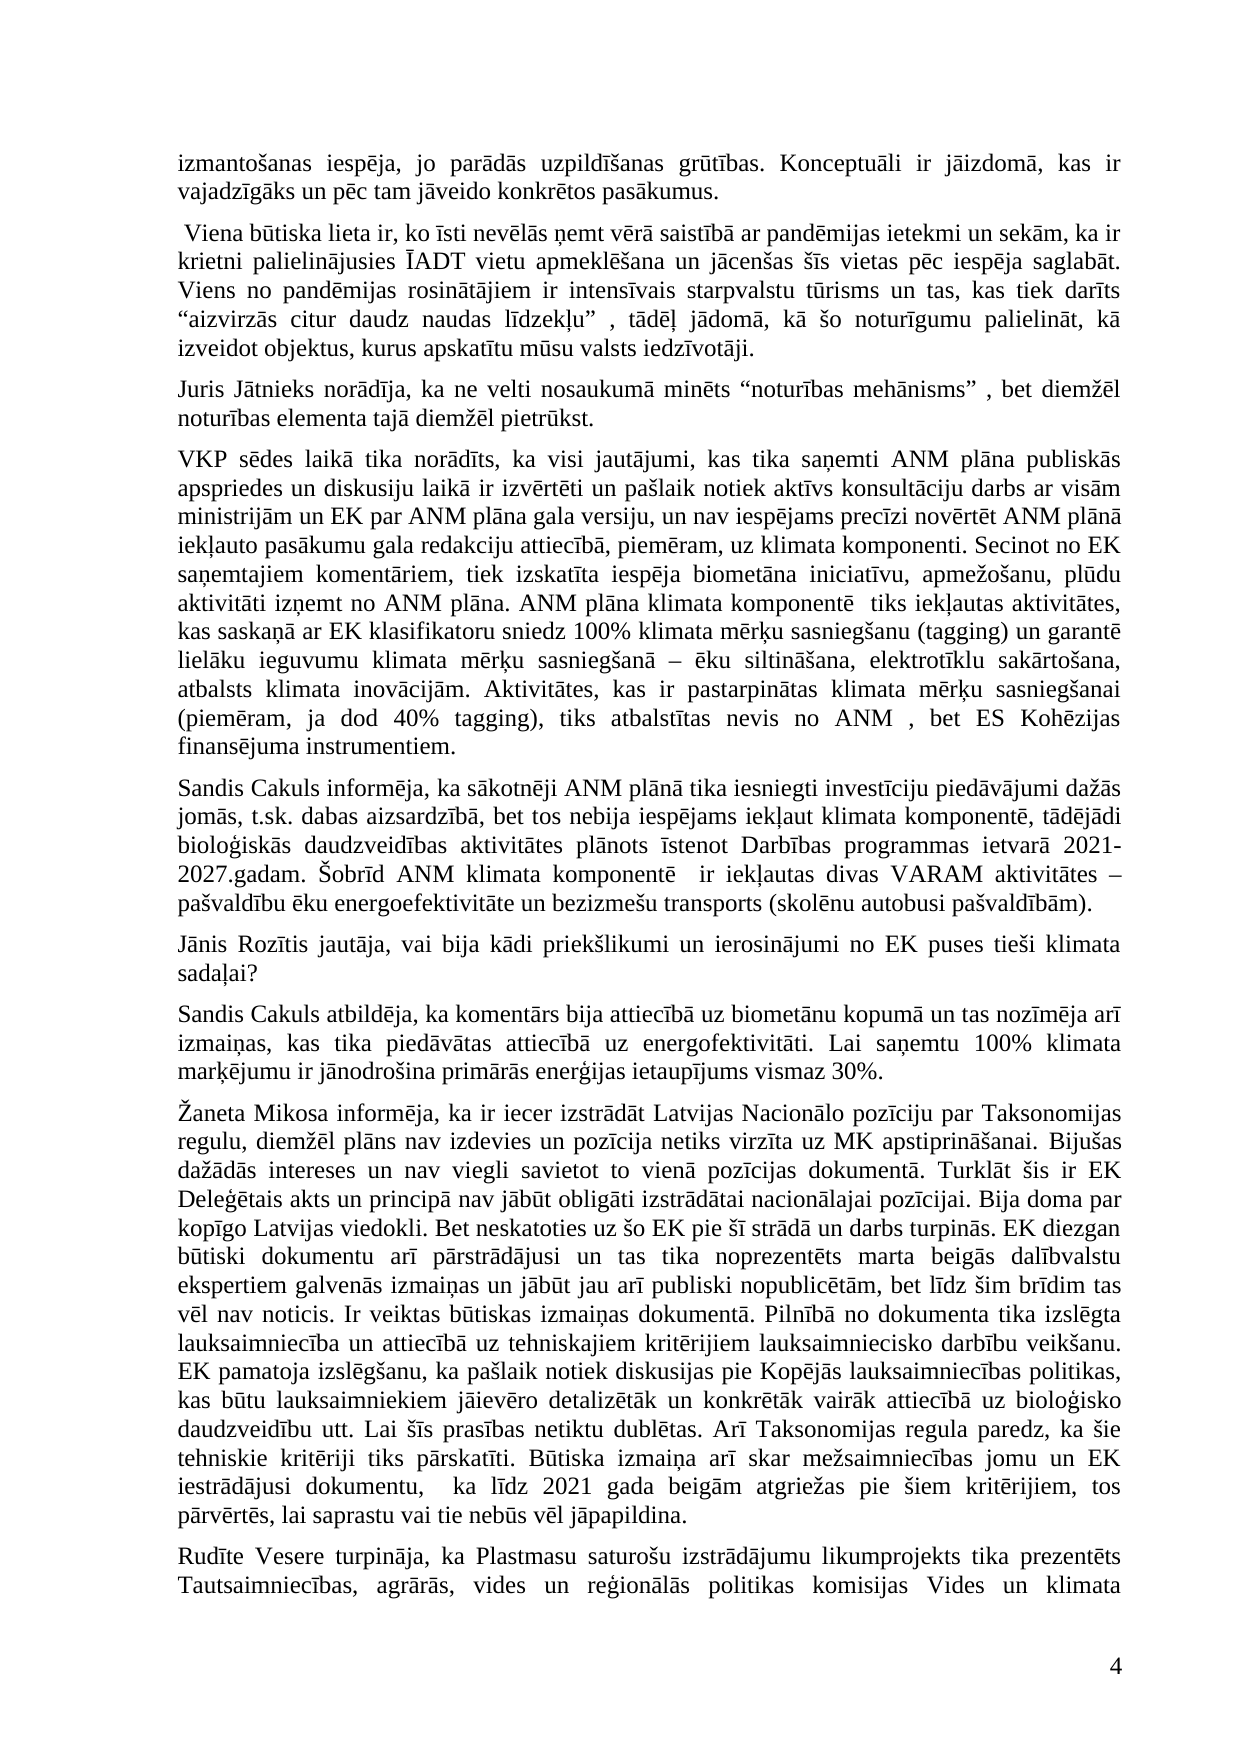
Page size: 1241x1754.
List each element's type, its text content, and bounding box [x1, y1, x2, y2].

text Juris Jātnieks norādīja, ka ne velti nosaukumā minēts “noturības mehānisms” , bet diemžēl noturības elementa tajā diemžēl pietrūkst. [177, 374, 1122, 431]
text Sandis Cakuls informēja, ka sākotnēji ANM plānā tika iesniegti investīciju piedāvājumi dažās jomās, t.sk. dabas aizsardzībā, bet tos nebija iespējams iekļaut klimata komponentē, tādējādi bioloģiskās daudzveidības aktivitātes plānots īstenot Darbības programmas ietvarā 2021-2027.gadam. Šobrīd ANM klimata komponentē ir iekļautas divas VARAM aktivitātes – pašvaldību ēku energoefektivitāte un bezizmešu transports (skolēnu autobusi pašvaldībām). [177, 773, 1122, 916]
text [177, 1541, 1122, 1599]
text VKP sēdes laikā tika norādīts, ka visi jautājumi, kas tika saņemti ANM plāna publiskās apspriedes un diskusiju laikā ir izvērtēti un pašlaik notiek aktīvs konsultāciju darbs ar visām ministrijām un EK par ANM plāna gala versiju, un nav iespējams precīzi novērtēt ANM plānā iekļauto pasākumu gala redakciju attiecībā, piemēram, uz klimata komponenti. Secinot no EK saņemtajiem komentāriem, tiek izskatīta iespēja biometāna iniciatīvu, apmežošanu, plūdu aktivitāti izņemt no ANM plāna. ANM plāna klimata komponentē tiks iekļautas aktivitātes, kas saskaņā ar EK klasifikatoru sniedz 100% klimata mērķu sasniegšanu (tagging) un garantē lielāku ieguvumu klimata mērķu sasniegšanā – ēku siltināšana, elektrotīklu sakārtošana, atbalsts klimata inovācijām. Aktivitātes, kas ir pastarpinātas klimata mērķu sasniegšanai (piemēram, ja dod 40% tagging), tiks atbalstītas nevis no ANM , bet ES Kohēzijas finansējuma instrumentiem. [177, 444, 1122, 760]
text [177, 148, 1122, 205]
text Sandis Cakuls atbildēja, ka komentārs bija attiecībā uz biometānu kopumā un tas nozīmēja arī izmaiņas, kas tika piedāvātas attiecībā uz energofektivitāti. Lai saņemtu 100% klimata marķējumu ir jānodrošina primārās enerģijas ietaupījums vismaz 30%. [177, 999, 1122, 1085]
text Žaneta Mikosa informēja, ka ir iecer izstrādāt Latvijas Nacionālo pozīciju par Taksonomijas regulu, diemžēl plāns nav izdevies un pozīcija netiks virzīta uz MK apstiprināšanai. Bijušas dažādās intereses un nav viegli savietot to vienā pozīcijas dokumentā. Turklāt šis ir EK Deleģētais akts un principā nav jābūt obligāti izstrādātai nacionālajai pozīcijai. Bija doma par kopīgo Latvijas viedokli. Bet neskatoties uz šo EK pie šī strādā un darbs turpinās. EK diezgan būtiski dokumentu arī pārstrādājusi un tas tika noprezentēts marta beigās dalībvalstu ekspertiem galvenās izmaiņas un jābūt jau arī publiski nopublicētām, bet līdz šim brīdim tas vēl nav noticis. Ir veiktas būtiskas izmaiņas dokumentā. Pilnībā no dokumenta tika izslēgta lauksaimniecība un attiecībā uz tehniskajiem kritērijiem lauksaimniecisko darbību veikšanu. EK pamatoja izslēgšanu, ka pašlaik notiek diskusijas pie Kopējās lauksaimniecības politikas, kas būtu lauksaimniekiem jāievēro detalizētāk un konkrētāk vairāk attiecībā uz bioloģisko daudzveidību utt. Lai šīs prasības netiktu dublētas. Arī Taksonomijas regula paredz, ka šie tehniskie kritēriji tiks pārskatīti. Būtiska izmaiņa arī skar mežsaimniecības jomu un EK iestrādājusi dokumentu, ka līdz 2021 gada beigām atgriežas pie šiem kritērijiem, tos pārvērtēs, lai saprastu vai tie nebūs vēl jāpapildina. [177, 1098, 1122, 1529]
text Viena būtiska lieta ir, ko īsti nevēlās ņemt vērā saistībā ar pandēmijas ietekmi un sekām, ka ir krietni palielinājusies ĪADT vietu apmeklēšana un jācenšas šīs vietas pēc iespēja saglabāt. Viens no pandēmijas rosinātājiem ir intensīvais starpvalstu tūrisms un tas, kas tiek darīts “aizvirzās citur daudz naudas līdzekļu” , tādēļ jādomā, kā šo noturīgumu palielināt, kā izveidot objektus, kurus apskatītu mūsu valsts iedzīvotāji. [177, 218, 1122, 361]
text Jānis Rozītis jautāja, vai bija kādi priekšlikumi un ierosinājumi no EK puses tieši klimata sadaļai? [177, 929, 1122, 986]
